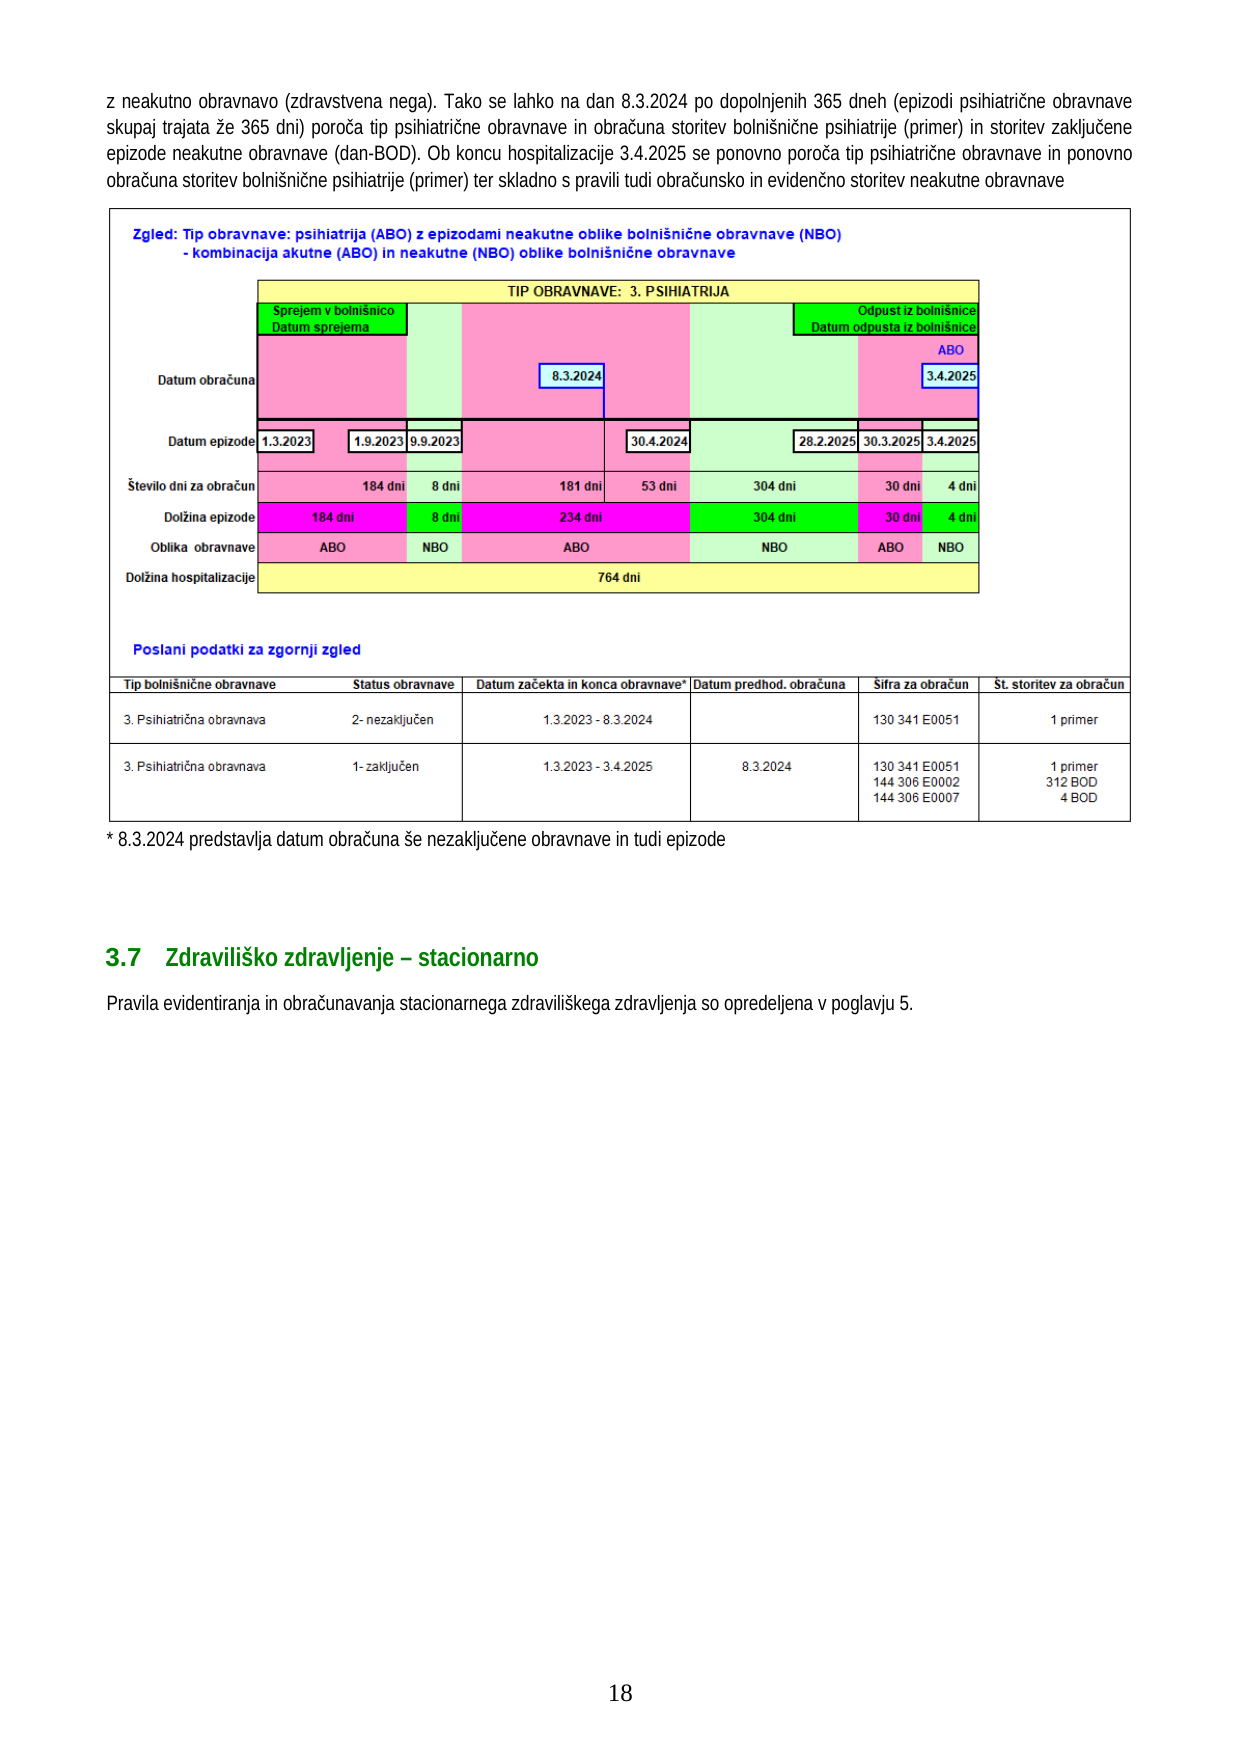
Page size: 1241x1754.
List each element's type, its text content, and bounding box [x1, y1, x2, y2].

picture [106, 206, 1134, 825]
text * 8.3.2024 predstavlja datum obračuna še nezaključene obravnave in tudi epizode [106, 825, 1134, 851]
subtitle Zdraviliško zdravljenje – stacionarno [105, 942, 1134, 972]
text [106, 89, 1134, 192]
text Pravila evidentiranja in obračunavanja stacionarnega zdraviliškega zdravljenja so opredeljena v poglavju 5. [106, 991, 1134, 1015]
